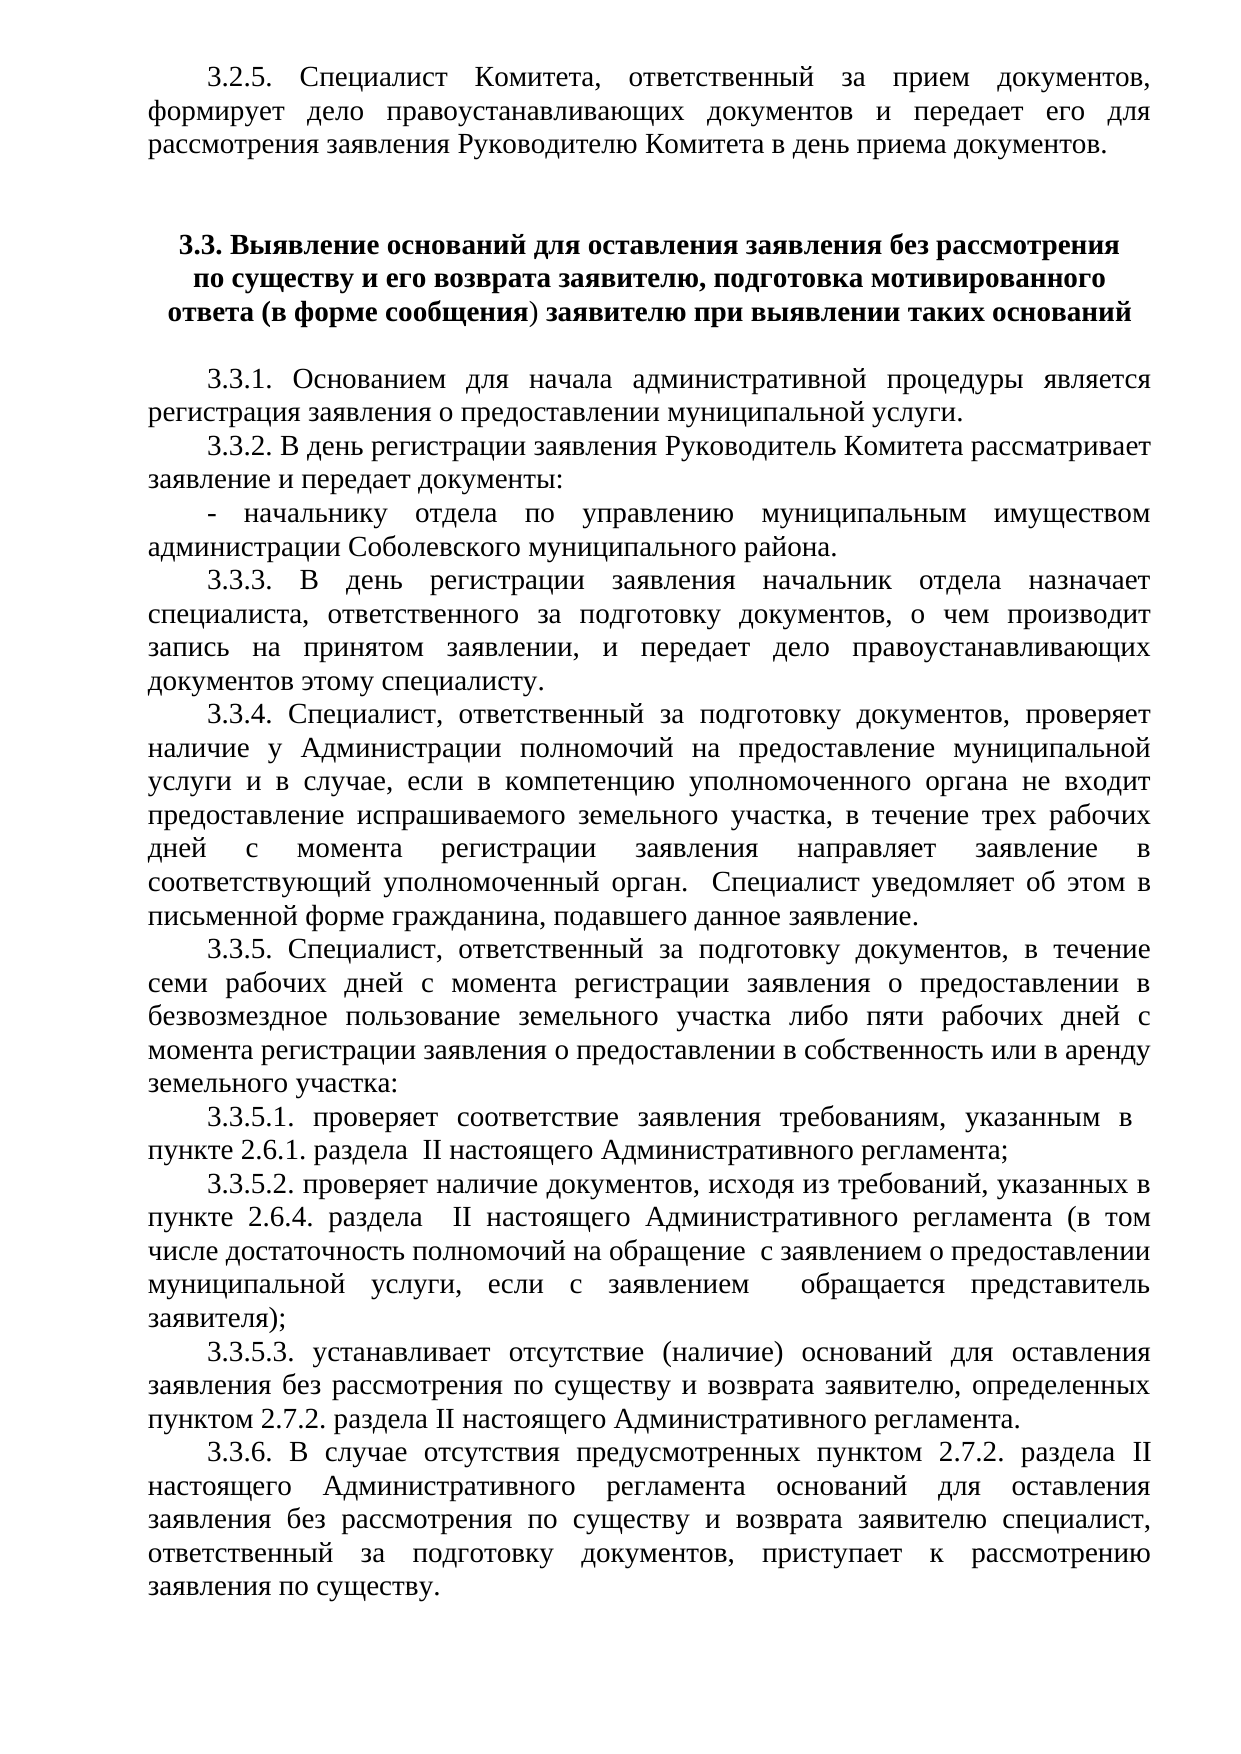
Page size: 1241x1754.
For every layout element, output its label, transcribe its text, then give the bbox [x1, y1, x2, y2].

text 3.3.4. Специалист, ответственный за подготовку документов, проверяет наличие у Администрации полномочий на предоставление муниципальной услуги и в случае, если в компетенцию уполномоченного органа не входит предоставление испрашиваемого земельного участка, в течение трех рабочих дней с момента регистрации заявления направляет заявление в соответствующий уполномоченный орган. Специалист уведомляет об этом в письменной форме гражданина, подавшего данное заявление. [148, 696, 1152, 931]
text 3.3. Выявление оснований для оставления заявления без рассмотрения [148, 227, 1152, 260]
text - начальнику отдела по управлению муниципальным имуществом администрации Соболевского муниципального района. [148, 495, 1152, 562]
text 3.3.6. В случае отсутствия предусмотренных пунктом 2.7.2. раздела II настоящего Административного регламента оснований для оставления заявления без рассмотрения по существу и возврата заявителю специалист, ответственный за подготовку документов, приступает к рассмотрению заявления по существу. [148, 1434, 1152, 1602]
text 3.3.1. Основанием для начала административной процедуры является регистрация заявления о предоставлении муниципальной услуги. [148, 361, 1152, 428]
text по существу и его возврата заявителю, подготовка мотивированного ответа (в форме сообщения) заявителю при выявлении таких оснований [148, 260, 1152, 327]
text 3.3.5.1. проверяет соответствие заявления требованиям, указанным в пункте 2.6.1. раздела II настоящего Административного регламента; [148, 1099, 1152, 1166]
text 3.3.3. В день регистрации заявления начальник отдела назначает специалиста, ответственного за подготовку документов, о чем производит запись на принятом заявлении, и передает дело правоустанавливающих документов этому специалисту. [148, 562, 1152, 696]
text 3.3.5.3. устанавливает отсутствие (наличие) оснований для оставления заявления без рассмотрения по существу и возврата заявителю, определенных пунктом 2.7.2. раздела II настоящего Административного регламента. [148, 1334, 1152, 1434]
text 3.2.5. Специалист Комитета, ответственный за прием документов, формирует дело правоустанавливающих документов и передает его для рассмотрения заявления Руководителю Комитета в день приема документов. [148, 59, 1152, 160]
text 3.3.5. Специалист, ответственный за подготовку документов, в течение семи рабочих дней с момента регистрации заявления о предоставлении в безвозмездное пользование земельного участка либо пяти рабочих дней с момента регистрации заявления о предоставлении в собственность или в аренду земельного участка: [148, 931, 1152, 1099]
text 3.3.5.2. проверяет наличие документов, исходя из требований, указанных в пункте 2.6.4. раздела II настоящего Административного регламента (в том числе достаточность полномочий на обращение с заявлением о предоставлении муниципальной услуги, если с заявлением обращается представитель заявителя); [148, 1166, 1152, 1334]
text 3.3.2. В день регистрации заявления Руководитель Комитета рассматривает заявление и передает документы: [148, 428, 1152, 495]
